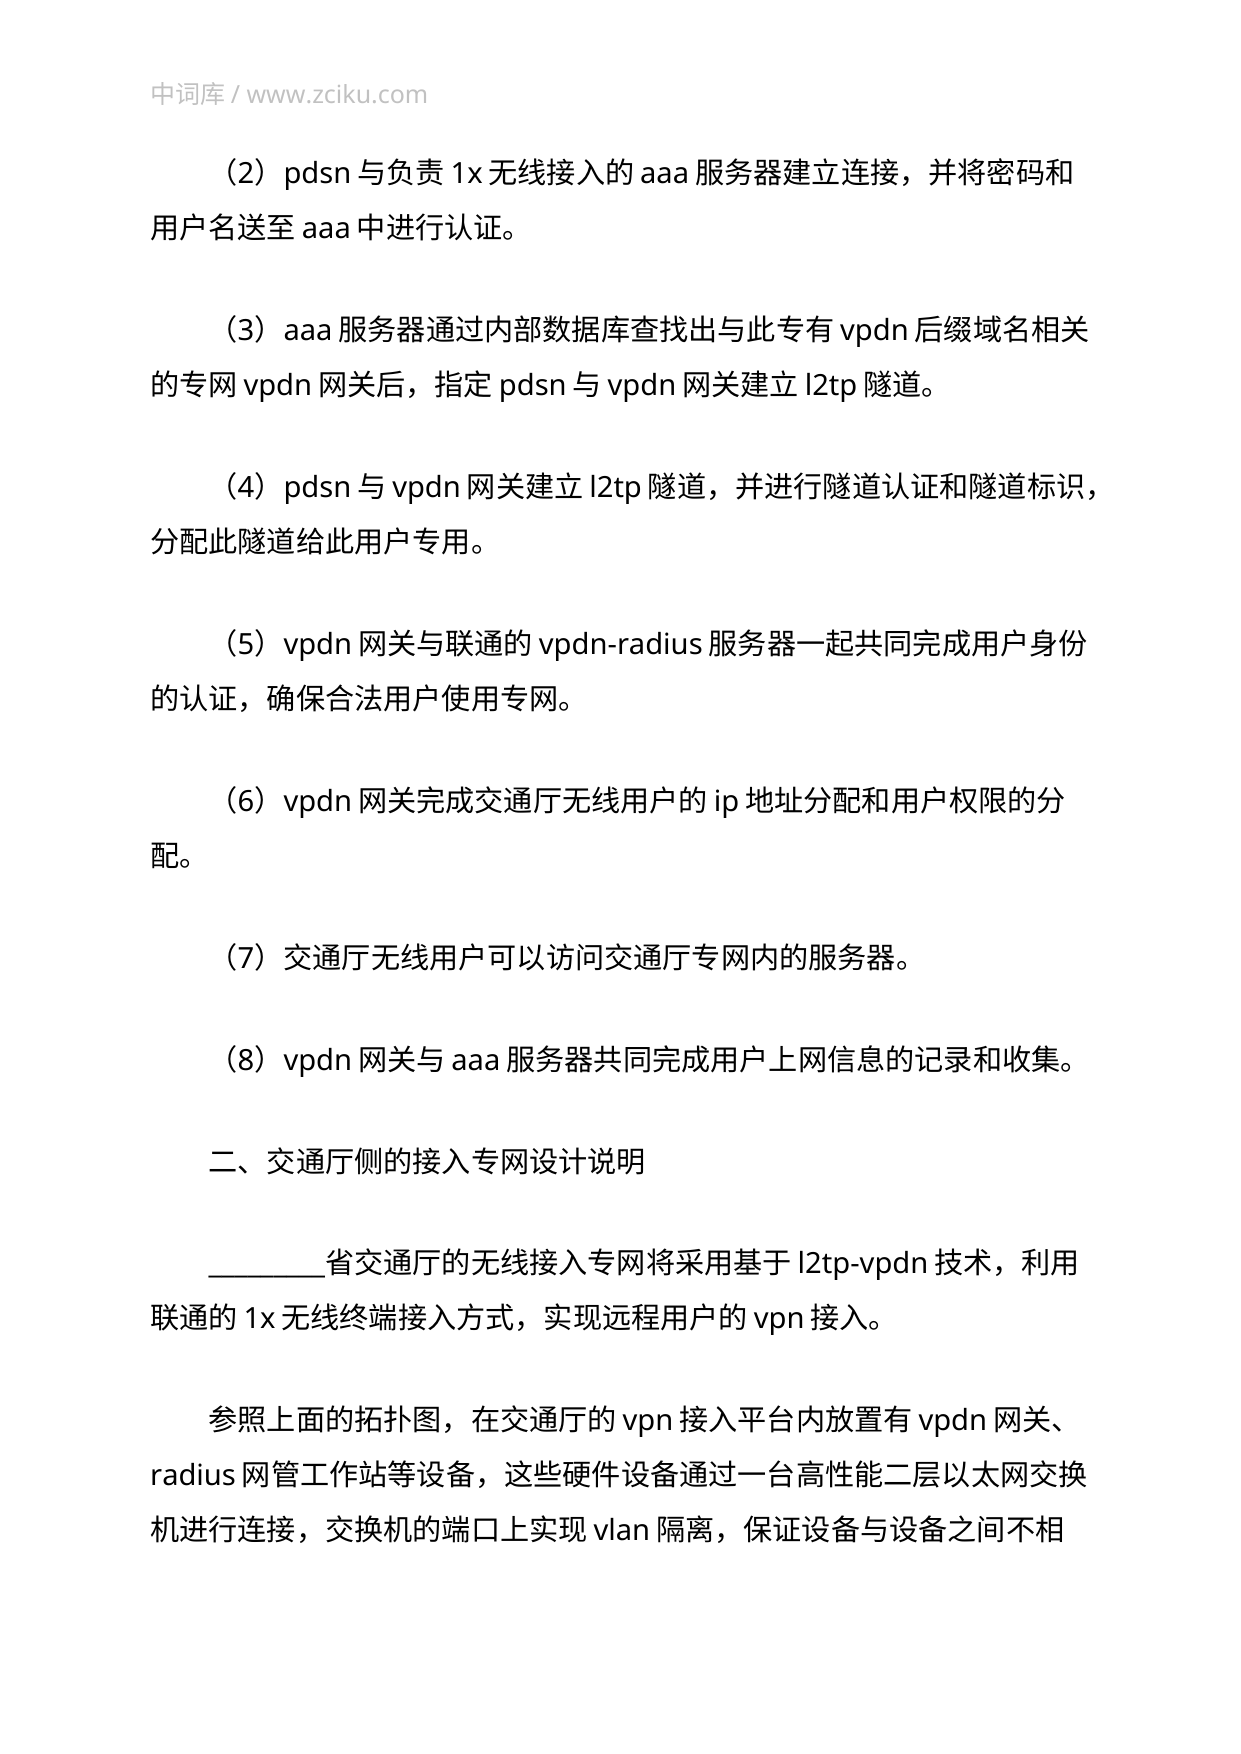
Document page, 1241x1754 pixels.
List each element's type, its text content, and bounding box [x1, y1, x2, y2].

text _________省交通厅的无线接入专网将采用基于l2tp-vpdn技术，利用联通的1x无线终端接入方式，实现远程用户的vpn接入。 [150, 1240, 1090, 1337]
text （2）pdsn与负责1x无线接入的aaa服务器建立连接，并将密码和用户名送至aaa中进行认证。 [150, 150, 1090, 247]
text 二、交通厅侧的接入专网设计说明 [150, 1138, 1090, 1181]
text （5）vpdn网关与联通的vpdn-radius服务器一起共同完成用户身份的认证，确保合法用户使用专网。 [150, 621, 1090, 718]
text （4）pdsn与vpdn网关建立l2tp隧道，并进行隧道认证和隧道标识，分配此隧道给此用户专用。 [150, 464, 1090, 561]
text （7）交通厅无线用户可以访问交通厅专网内的服务器。 [150, 934, 1090, 977]
text （6）vpdn网关完成交通厅无线用户的ip地址分配和用户权限的分配。 [150, 777, 1090, 875]
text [150, 1397, 1090, 1549]
text （3）aaa服务器通过内部数据库查找出与此专有vpdn后缀域名相关的专网vpdn网关后，指定pdsn与vpdn网关建立l2tp隧道。 [150, 307, 1090, 404]
text （8）vpdn网关与aaa服务器共同完成用户上网信息的记录和收集。 [150, 1036, 1090, 1079]
